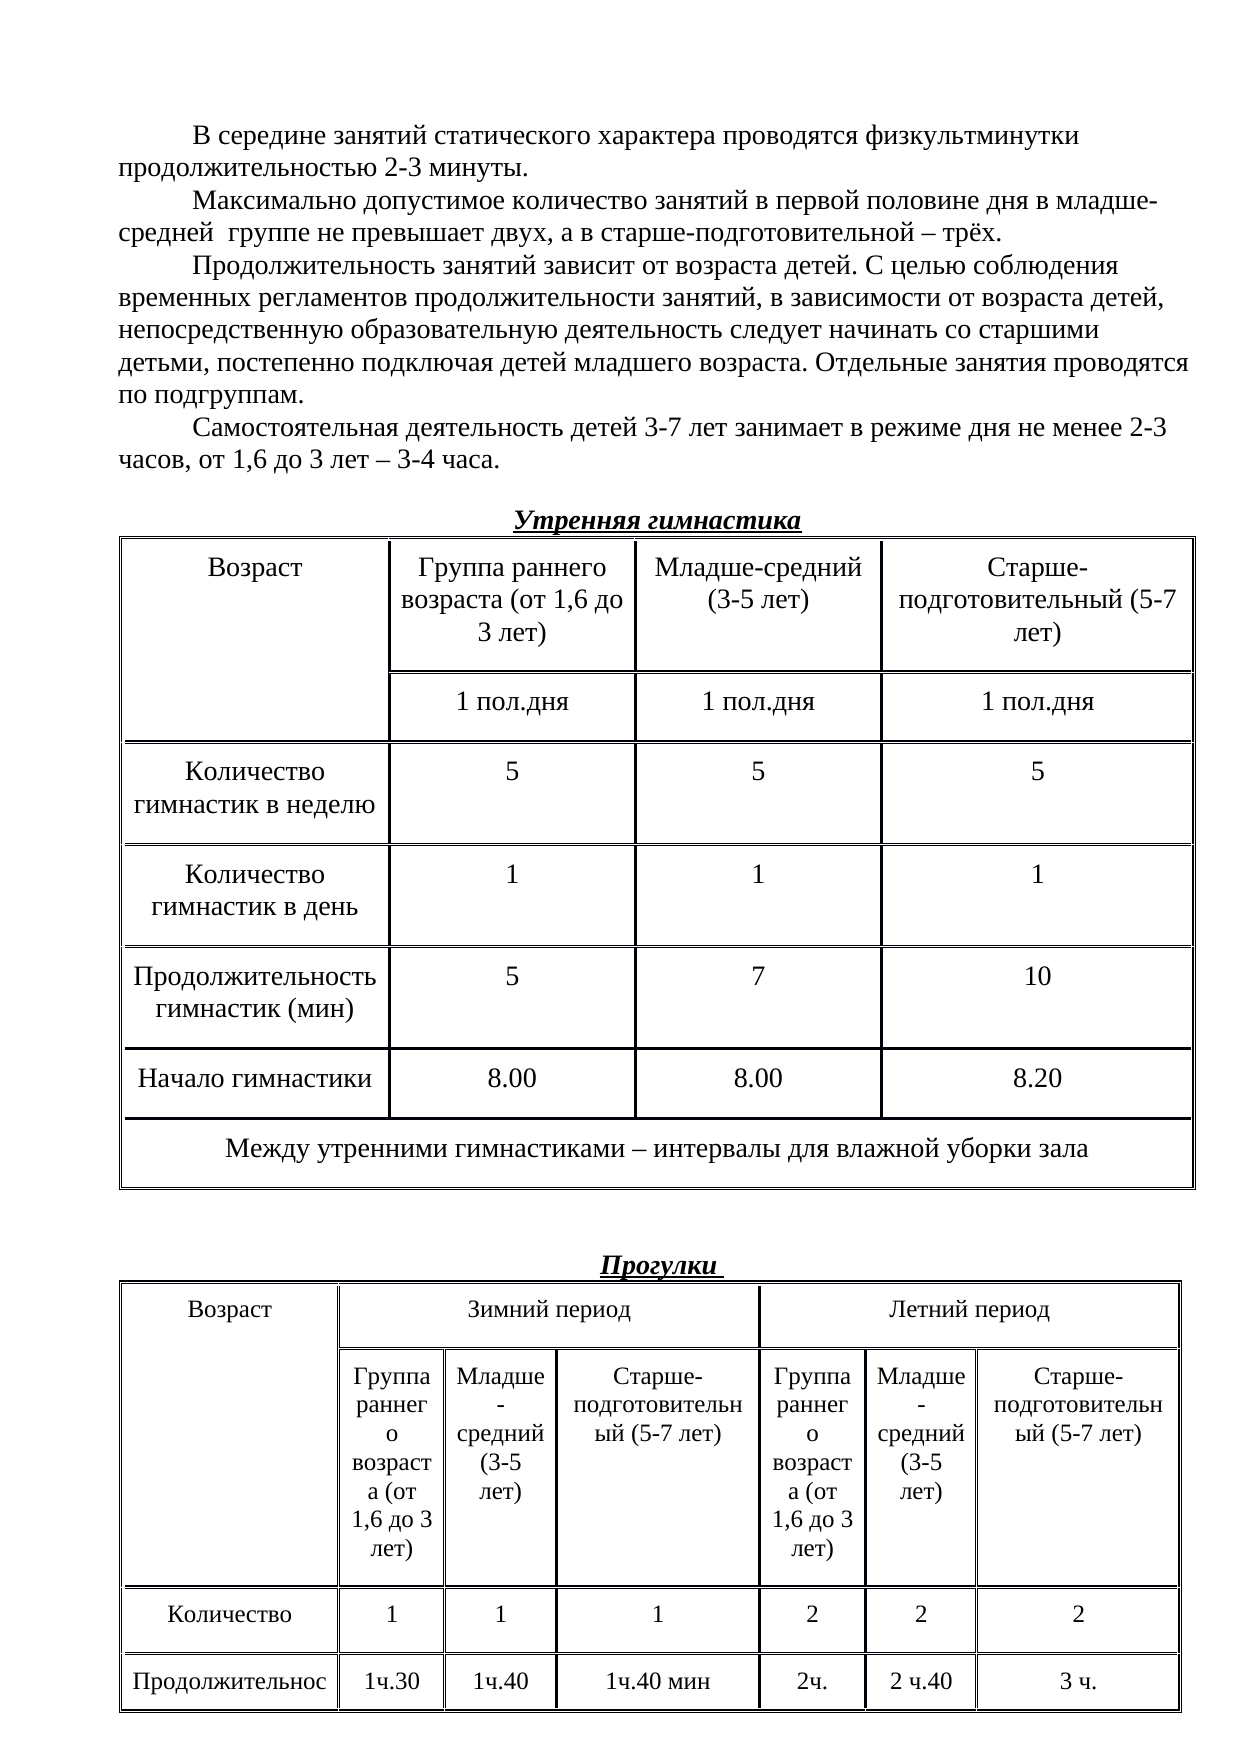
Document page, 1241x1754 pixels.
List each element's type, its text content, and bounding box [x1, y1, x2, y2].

table_header Зимний период [339, 1284, 759, 1347]
table_cell 1 [558, 1589, 758, 1652]
table_cell 1 [446, 1589, 555, 1652]
table_cell 1 [883, 843, 1193, 945]
table_cell 1 пол.дня [637, 674, 880, 740]
text Продолжительность занятий зависит от возраста детей. С целью соблюдения временных регламентов продолжительности занятий, в зависимости от возраста детей, непосредственную образовательную деятельность следует начинать со старшими детьми, постепенно подключая детей младшего возраста. Отдельные занятия проводятся по подгруппам. [118, 248, 1199, 410]
table_cell 1 пол.дня [883, 670, 1193, 740]
table_cell Старше-подготовительный (5-7 лет) [558, 1350, 758, 1585]
table_header Младше-средний (3-5 лет) [635, 539, 881, 670]
table_cell 5 [637, 744, 880, 842]
table_header Возраст [122, 1284, 339, 1585]
table_cell 2 [978, 1585, 1179, 1652]
table_cell Группа раннего возраста (от 1,6 до 3 лет) [761, 1350, 864, 1585]
table_cell 2 [761, 1589, 864, 1652]
table_cell Между утренними гимнастиками – интервалы для влажной уборки зала [122, 1117, 1192, 1187]
text Прогулки [118, 1248, 1199, 1280]
table_cell 2 [867, 1589, 975, 1652]
table_cell 1ч.40 мин [556, 1655, 759, 1709]
table_cell Продолжительность [120, 1652, 339, 1709]
table_cell 8.20 [883, 1047, 1192, 1117]
table_cell Количество гимнастик в день [122, 843, 388, 945]
table_cell 10 [881, 945, 1194, 1047]
table_header Старше-подготовительный (5-7 лет) [881, 539, 1192, 670]
table_cell Начало гимнастики [122, 1047, 388, 1117]
table_cell 1 [637, 846, 880, 945]
text Самостоятельная деятельность детей 3-7 лет занимает в режиме дня не менее 2-3 часов, от 1,6 до 3 лет – 3-4 часа. [118, 410, 1199, 474]
table_cell 8.00 [637, 1050, 880, 1117]
table_cell 2ч. [759, 1655, 865, 1709]
table_cell 5 [883, 740, 1193, 842]
text Утренняя гимнастика [118, 503, 1199, 536]
table_cell 2 ч.40 мин [865, 1655, 977, 1709]
table_cell 1 [340, 1589, 443, 1652]
table_cell Количество гимнастик в неделю [122, 740, 388, 842]
table_cell 1 [391, 846, 634, 945]
table_cell Продолжительность гимнастик (мин) [120, 945, 389, 1047]
text В середине занятий статического характера проводятся физкультминутки продолжительностью 2-3 минуты. [118, 118, 1199, 183]
table_cell 1 пол.дня [391, 674, 634, 740]
table_cell 1ч.40 мин [445, 1655, 556, 1709]
table_cell Старше-подготовительный (5-7 лет) [977, 1347, 1180, 1585]
table_header Группа раннего возраста (от 1,6 до 3 лет) [389, 537, 635, 670]
table_cell 1ч.30 мин [339, 1655, 445, 1709]
table_cell Младше-средний (3-5 лет) [867, 1350, 975, 1585]
table_cell Количество [122, 1585, 337, 1652]
table_cell Группа раннего возраста (от 1,6 до 3 лет) [340, 1350, 443, 1585]
table_header Возраст [120, 537, 389, 740]
table_cell Младше-средний (3-5 лет) [446, 1350, 555, 1585]
table_cell 7 [637, 948, 880, 1047]
table_cell 5 [391, 948, 634, 1047]
table_cell 3 ч. [977, 1652, 1180, 1709]
text Максимально допустимое количество занятий в первой половине дня в младше-средней группе не превышает двух, а в старше-подготовительной – трёх. [118, 183, 1199, 248]
table_cell 5 [391, 744, 634, 842]
table_header Летний период [759, 1284, 1178, 1347]
table_cell 8.00 [391, 1050, 634, 1117]
